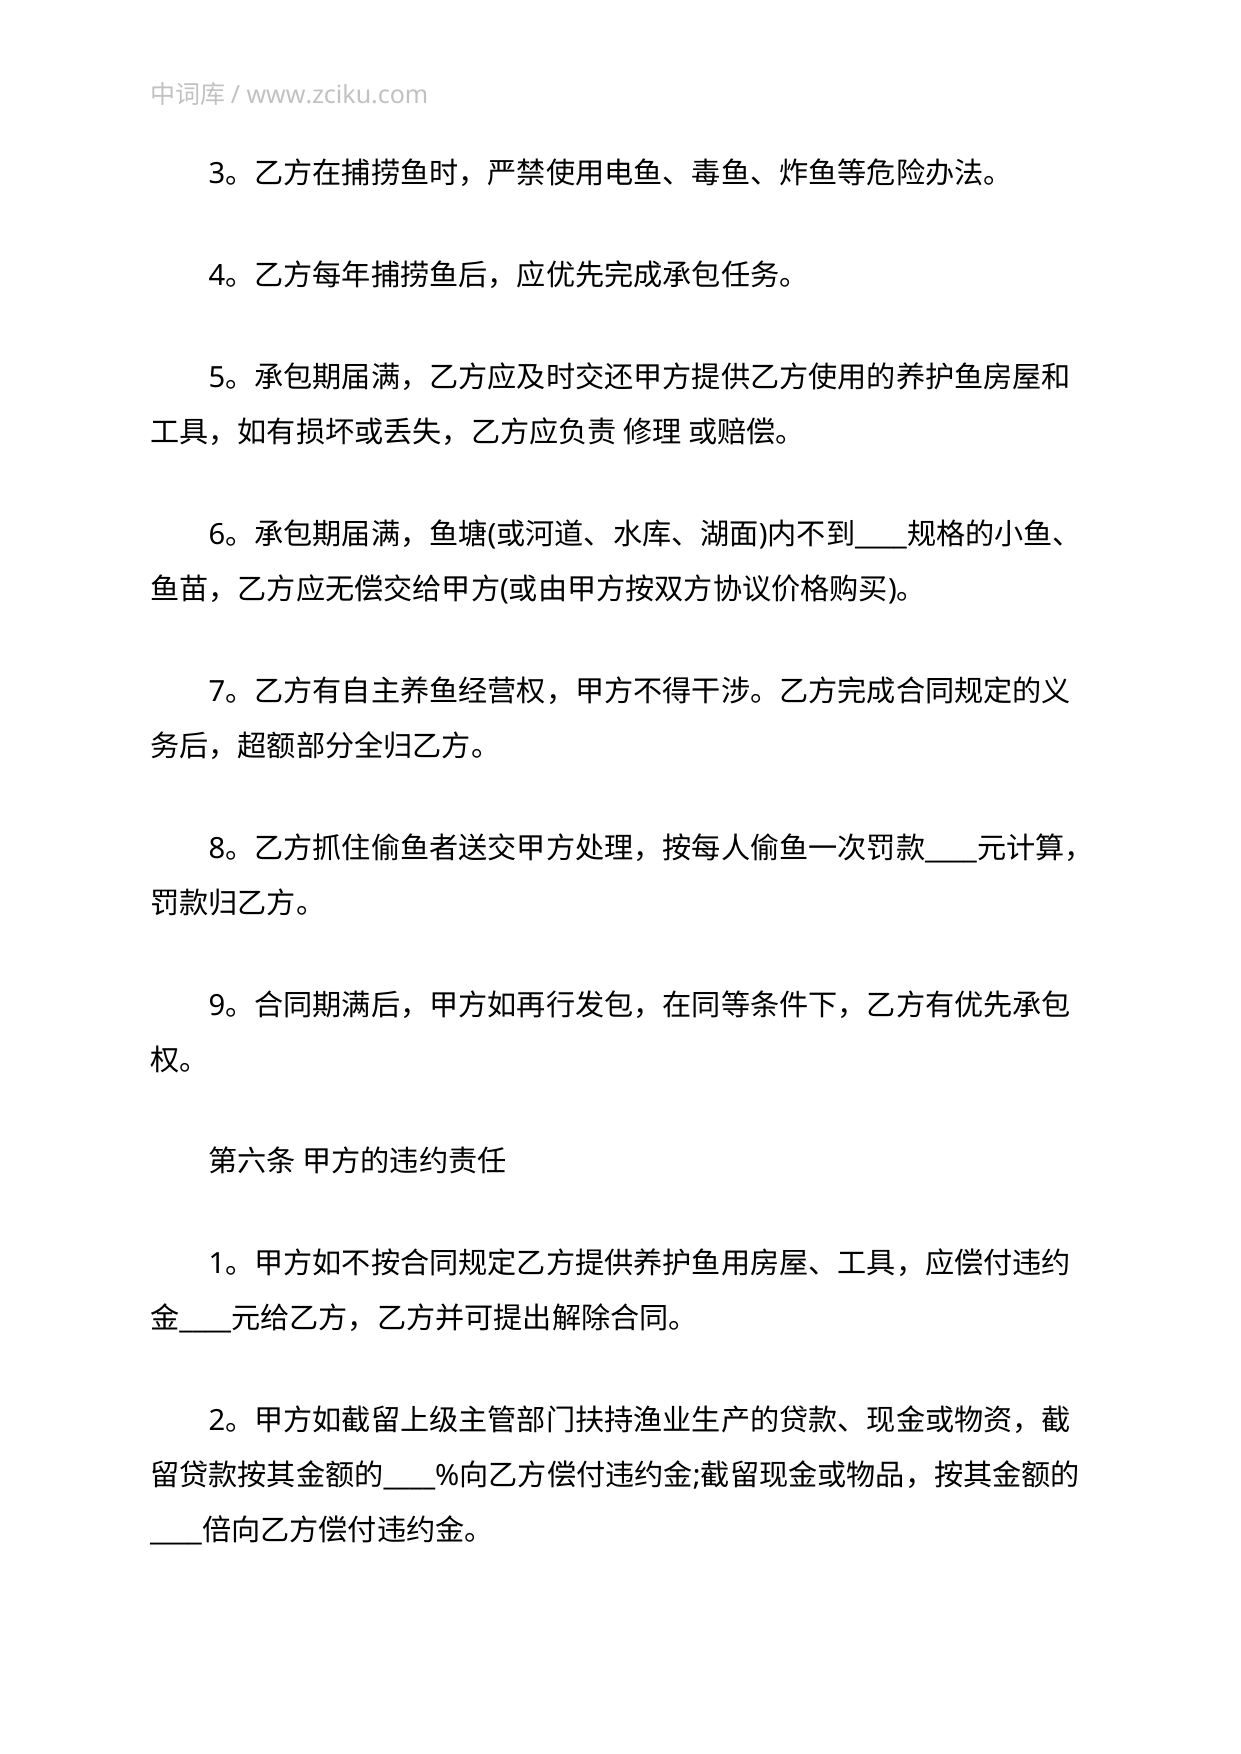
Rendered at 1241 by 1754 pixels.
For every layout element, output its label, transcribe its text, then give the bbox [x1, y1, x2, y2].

text 7。乙方有自主养鱼经营权，甲方不得干涉。乙方完成合同规定的义务后，超额部分全归乙方。 [150, 668, 1090, 765]
text 8。乙方抓住偷鱼者送交甲方处理，按每人偷鱼一次罚款____元计算，罚款归乙方。 [150, 824, 1090, 922]
text 6。承包期届满，鱼塘(或河道、水库、湖面)内不到____规格的小鱼、鱼苗，乙方应无偿交给甲方(或由甲方按双方协议价格购买)。 [150, 511, 1090, 608]
text 2。甲方如截留上级主管部门扶持渔业生产的贷款、现金或物资，截留贷款按其金额的____%向乙方偿付违约金;截留现金或物品，按其金额的____倍向乙方偿付违约金。 [150, 1397, 1090, 1549]
text 4。乙方每年捕捞鱼后，应优先完成承包任务。 [150, 252, 1090, 294]
text 1。甲方如不按合同规定乙方提供养护鱼用房屋、工具，应偿付违约金____元给乙方，乙方并可提出解除合同。 [150, 1240, 1090, 1337]
text 3。乙方在捕捞鱼时，严禁使用电鱼、毒鱼、炸鱼等危险办法。 [150, 150, 1090, 192]
text 5。承包期届满，乙方应及时交还甲方提供乙方使用的养护鱼房屋和工具，如有损坏或丢失，乙方应负责 修理 或赔偿。 [150, 354, 1090, 451]
text 第六条 甲方的违约责任 [150, 1138, 1090, 1180]
text 9。合同期满后，甲方如再行发包，在同等条件下，乙方有优先承包权。 [150, 981, 1090, 1078]
